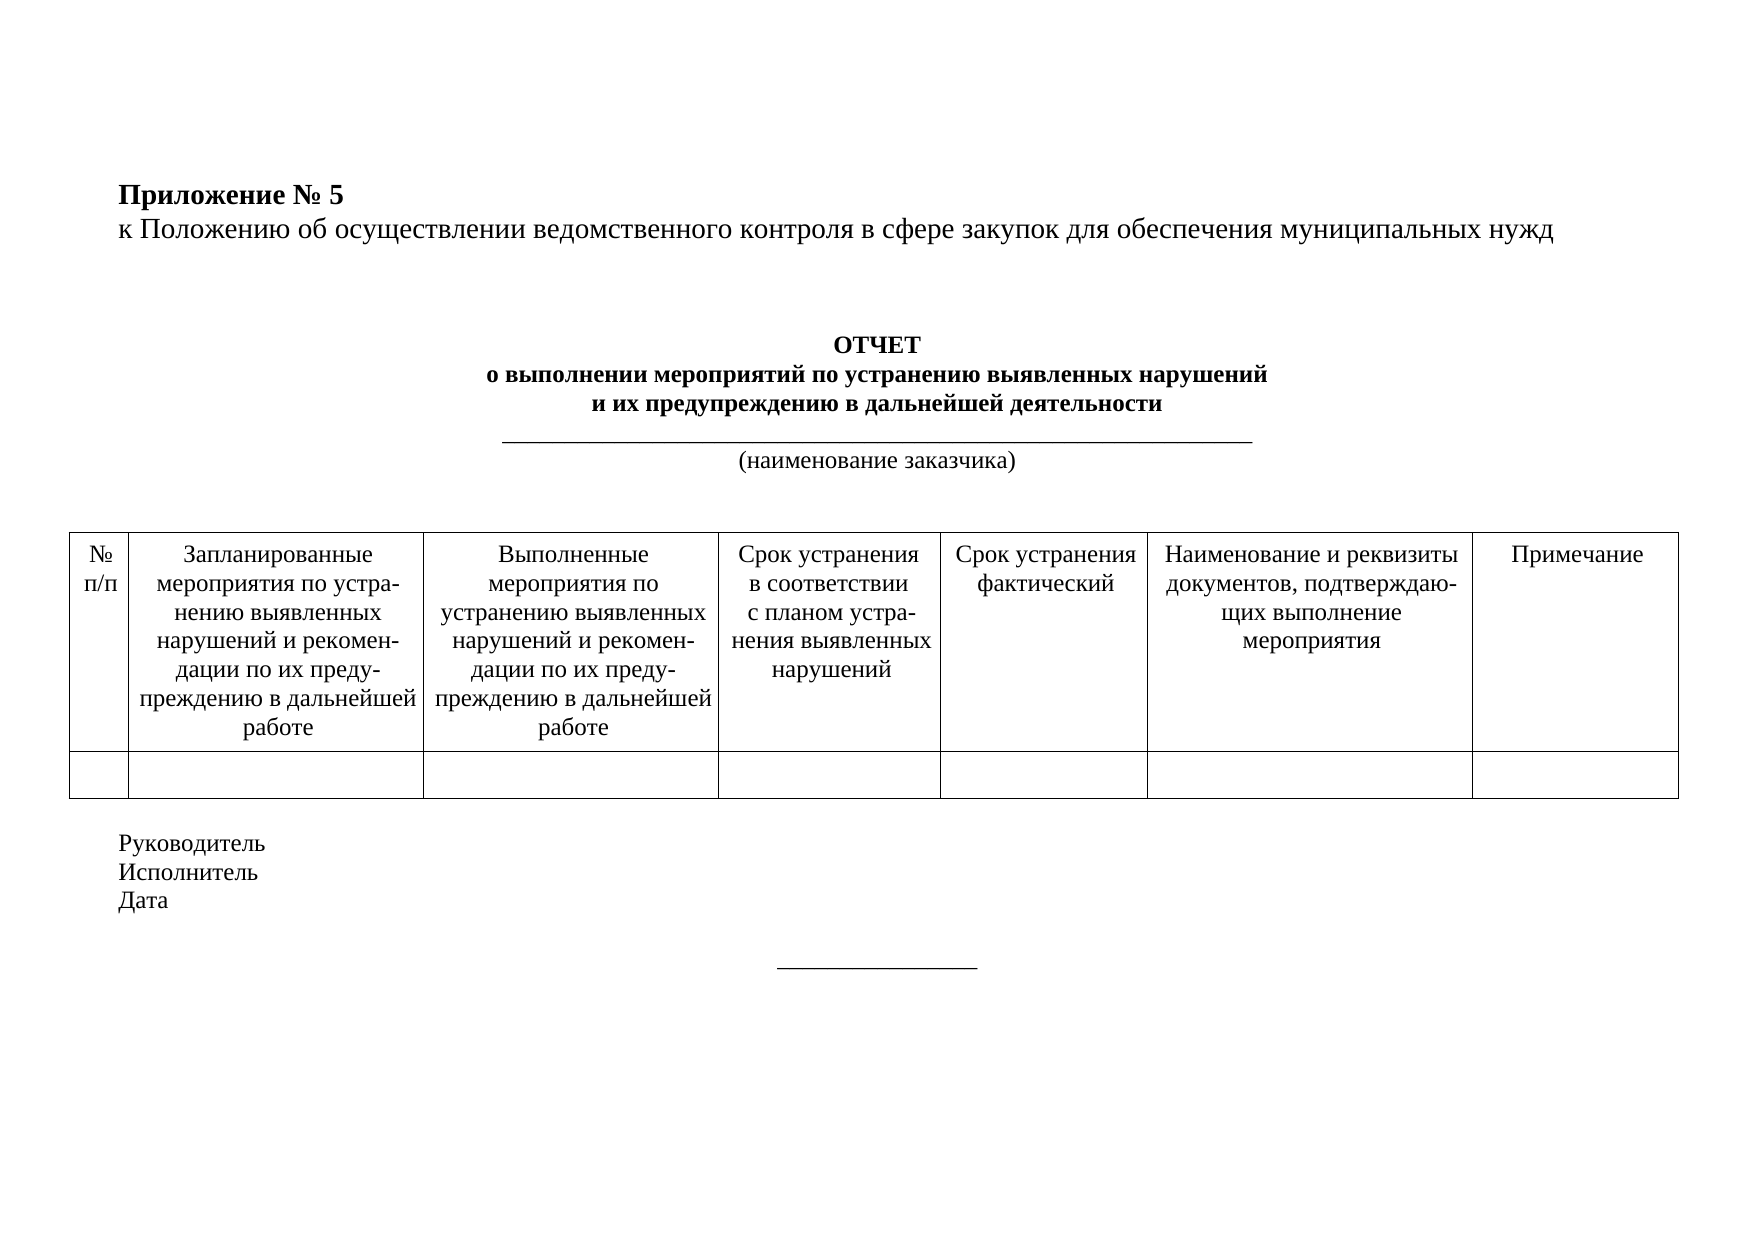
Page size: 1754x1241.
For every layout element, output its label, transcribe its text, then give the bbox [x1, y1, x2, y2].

table_cell [424, 752, 718, 798]
text Руководитель [118, 828, 1636, 857]
text Исполнитель [118, 857, 1636, 885]
table_cell [129, 752, 423, 798]
text ________________ [118, 943, 1636, 972]
text (наименование заказчика) [118, 446, 1636, 474]
table_header № п/п [70, 533, 128, 751]
text Дата [118, 885, 1636, 914]
table_cell [1473, 752, 1678, 798]
text ____________________________________________________________ [118, 417, 1636, 446]
table_header Примечание [1473, 533, 1678, 751]
text Приложение № 5 [118, 177, 1636, 211]
table_cell [70, 752, 128, 798]
table_cell [719, 752, 940, 798]
table_header Срок устранения в соответствии с планом устра-нения выявленных нарушений [719, 533, 940, 751]
text о выполнении мероприятий по устранению выявленных нарушений [118, 359, 1636, 388]
text к Положению об осуществлении ведомственного контроля в сфере закупок для обеспечения муниципальных нужд [118, 211, 1636, 244]
table_cell [1148, 752, 1472, 798]
table_header Наименование и реквизиты документов, подтверждаю-щих выполнение мероприятия [1148, 533, 1472, 751]
table_header Срок устранения фактический [941, 533, 1147, 751]
table_cell [941, 752, 1147, 798]
table_header Запланированные мероприятия по устра-нению выявленных нарушений и рекомен-дации по их преду-преждению в дальнейшей работе [129, 533, 423, 751]
text ОТЧЕТ [118, 331, 1636, 359]
table_header Выполненные мероприятия по устранению выявленных нарушений и рекомен-дации по их преду-преждению в дальнейшей работе [424, 533, 718, 751]
text и их предупреждению в дальнейшей деятельности [118, 388, 1636, 417]
